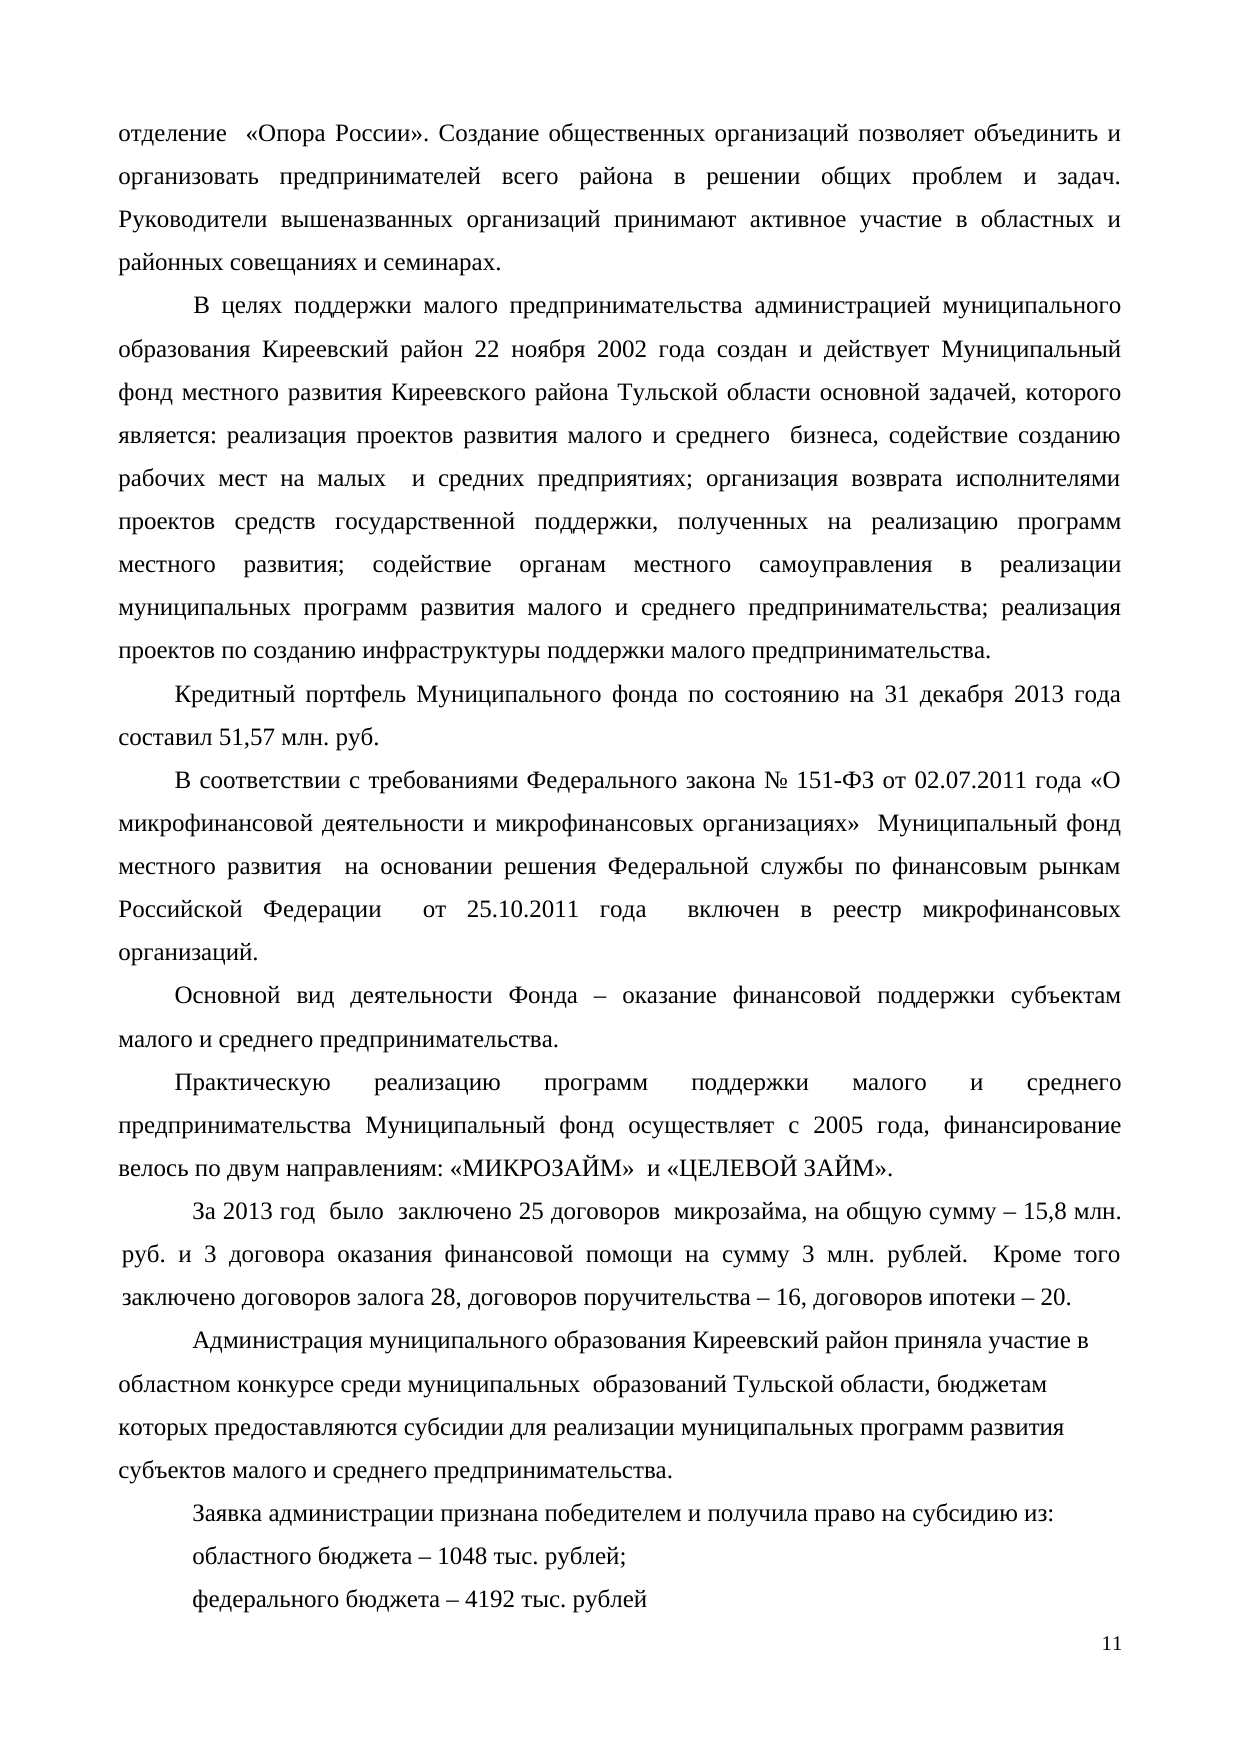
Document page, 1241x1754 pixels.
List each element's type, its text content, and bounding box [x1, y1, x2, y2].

text Практическую реализацию программ поддержки малого и среднего предпринимательства Муниципальный фонд осуществляет с 2005 года, финансирование велось по двум направлениям: «МИКРОЗАЙМ» и «ЦЕЛЕВОЙ ЗАЙМ». [118, 1067, 1122, 1182]
text Кредитный портфель Муниципального фонда по состоянию на 31 декабря 2013 года составил 51,57 млн. руб. [118, 679, 1122, 751]
text В целях поддержки малого предпринимательства администрацией муниципального образования Киреевский район 22 ноября 2002 года создан и действует Муниципальный фонд местного развития Киреевского района Тульской области основной задачей, которого является: реализация проектов развития малого и среднего бизнеса, содействие созданию рабочих мест на малых и средних предприятиях; организация возврата исполнителями проектов средств государственной поддержки, полученных на реализацию программ местного развития; содействие органам местного самоуправления в реализации муниципальных программ развития малого и среднего предпринимательства; реализация проектов по созданию инфраструктуры поддержки малого предпринимательства. [118, 291, 1122, 664]
text Основной вид деятельности Фонда – оказание финансовой поддержки субъектам малого и среднего предпринимательства. [118, 981, 1122, 1052]
text За 2013 год было заключено 25 договоров микрозайма, на общую сумму – 15,8 млн. руб. и 3 договора оказания финансовой помощи на сумму 3 млн. рублей. Кроме того заключено договоров залога 28, договоров поручительства – 16, договоров ипотеки – 20. [122, 1196, 1122, 1311]
text федерального бюджета – 4192 тыс. рублей [118, 1584, 1122, 1613]
text Заявка администрации признана победителем и получила право на субсидию из: [118, 1498, 1122, 1527]
text Администрация муниципального образования Киреевский район приняла участие в областном конкурсе среди муниципальных образований Тульской области, бюджетам которых предоставляются субсидии для реализации муниципальных программ развития субъектов малого и среднего предпринимательства. [118, 1326, 1122, 1484]
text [118, 118, 1122, 276]
text В соответствии с требованиями Федерального закона № 151-ФЗ от 02.07.2011 года «О микрофинансовой деятельности и микрофинансовых организациях» Муниципальный фонд местного развития на основании решения Федеральной службы по финансовым рынкам Российской Федерации от 25.10.2011 года включен в реестр микрофинансовых организаций. [118, 765, 1122, 966]
text областного бюджета – 1048 тыс. рублей; [118, 1541, 1122, 1570]
